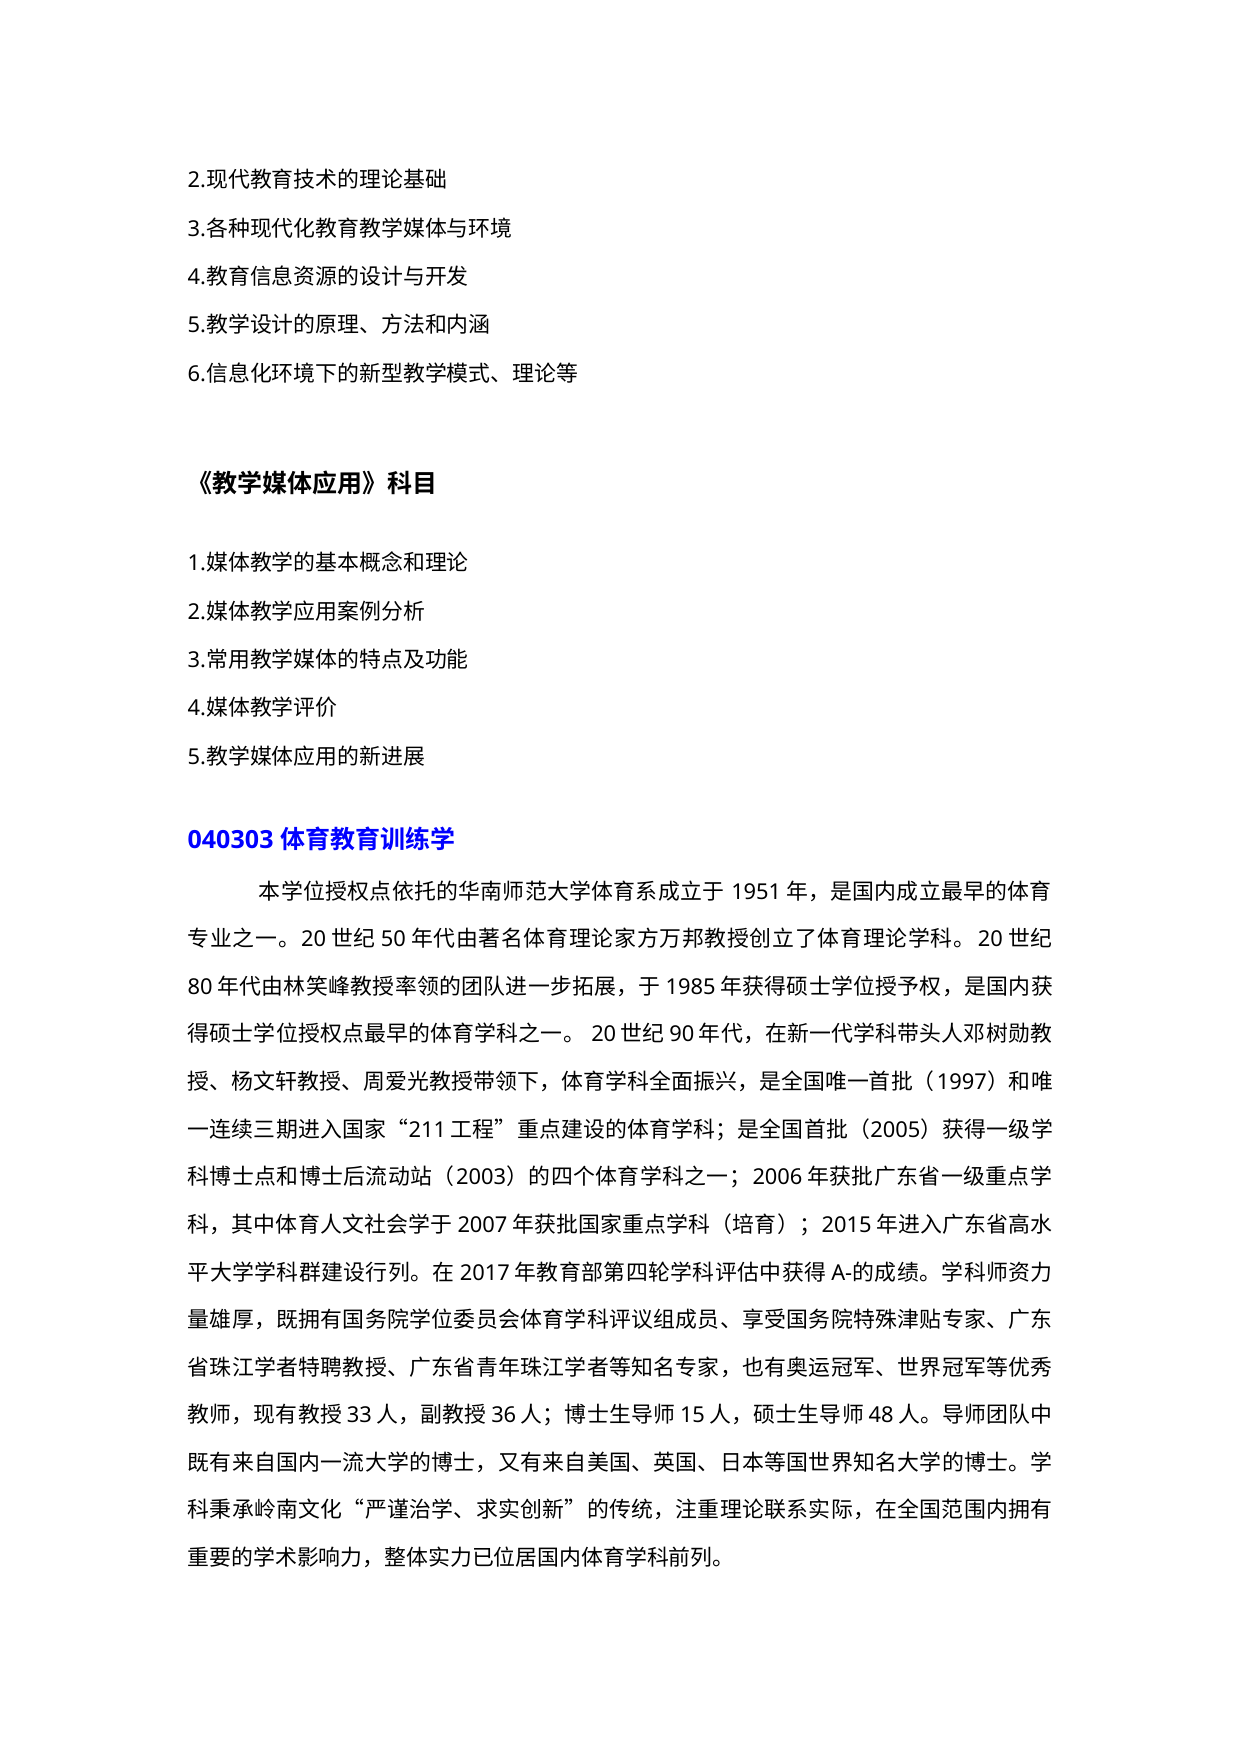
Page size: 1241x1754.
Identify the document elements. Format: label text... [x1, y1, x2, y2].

text 本学位授权点依托的华南师范大学体育系成立于1951年，是国内成立最早的体育专业之一。20世纪50年代由著名体育理论家方万邦教授创立了体育理论学科。20世纪80年代由林笑峰教授率领的团队进一步拓展，于1985年获得硕士学位授予权，是国内获得硕士学位授权点最早的体育学科之一。 20世纪90年代，在新一代学科带头人邓树勋教授、杨文轩教授、周爱光教授带领下，体育学科全面振兴，是全国唯一首批（1997）和唯一连续三期进入国家“211工程”重点建设的体育学科；是全国首批（2005）获得一级学科博士点和博士后流动站（2003）的四个体育学科之一；2006年获批广东省一级重点学科，其中体育人文社会学于2007年获批国家重点学科（培育）；2015年进入广东省高水平大学学科群建设行列。在2017年教育部第四轮学科评估中获得A-的成绩。学科师资力量雄厚，既拥有国务院学位委员会体育学科评议组成员、享受国务院特殊津贴专家、广东省珠江学者特聘教授、广东省青年珠江学者等知名专家，也有奥运冠军、世界冠军等优秀教师，现有教授33人，副教授36人；博士生导师15人，硕士生导师48人。导师团队中既有来自国内一流大学的博士，又有来自美国、英国、日本等国世界知名大学的博士。学科秉承岭南文化“严谨治学、求实创新”的传统，注重理论联系实际，在全国范围内拥有重要的学术影响力，整体实力已位居国内体育学科前列。 [187, 874, 1053, 1571]
text 3.常用教学媒体的特点及功能 [187, 642, 1053, 674]
text 5.教学媒体应用的新进展 [187, 738, 1053, 771]
text 4.教育信息资源的设计与开发 [187, 259, 1053, 291]
text 2.现代教育技术的理论基础 [187, 162, 1053, 194]
text 6.信息化环境下的新型教学模式、理论等 [187, 355, 1053, 388]
text 2.媒体教学应用案例分析 [187, 593, 1053, 626]
text 《教学媒体应用》科目 [187, 449, 1053, 514]
text 5.教学设计的原理、方法和内涵 [187, 307, 1053, 339]
text 1.媒体教学的基本概念和理论 [187, 545, 1053, 578]
text 4.媒体教学评价 [187, 690, 1053, 723]
text 040303 体育教育训练学 [187, 819, 1053, 856]
text 3.各种现代化教育教学媒体与环境 [187, 210, 1053, 243]
